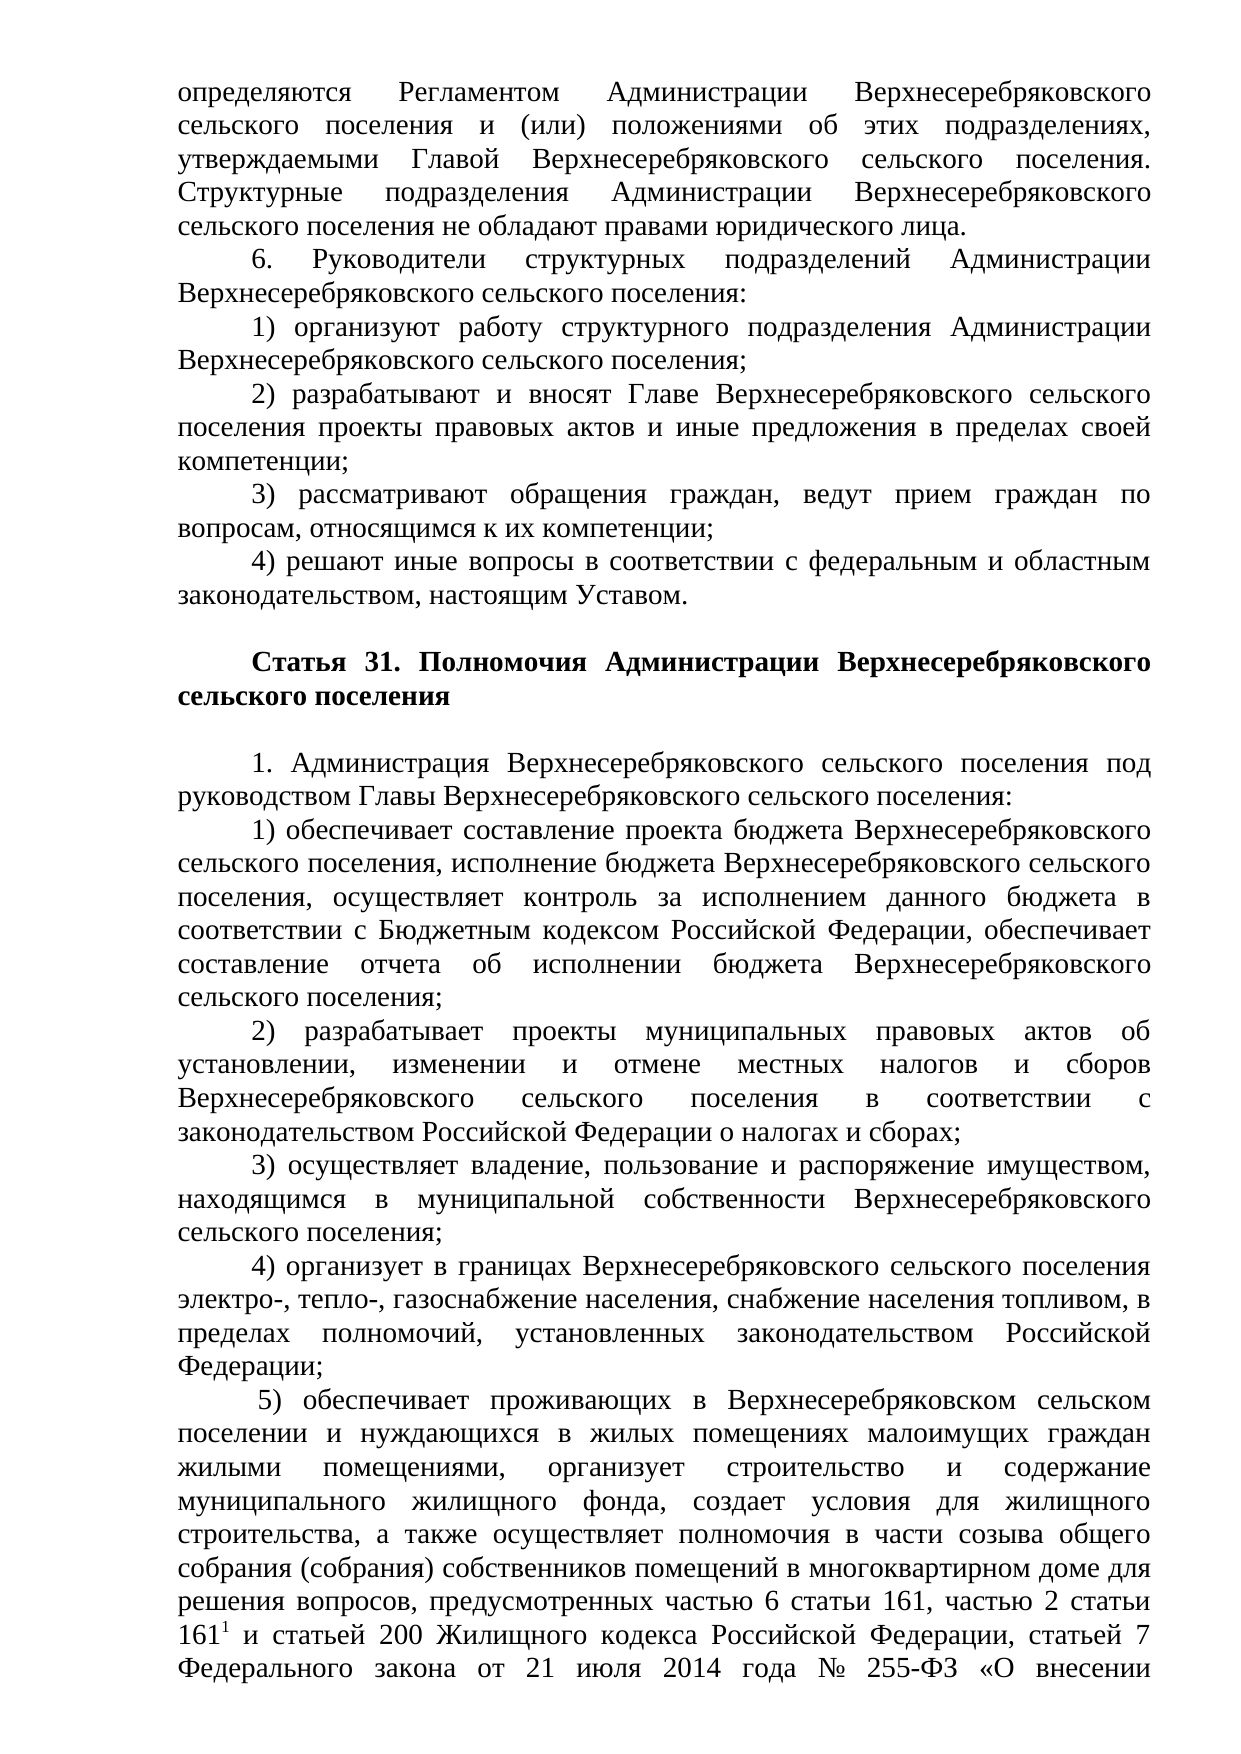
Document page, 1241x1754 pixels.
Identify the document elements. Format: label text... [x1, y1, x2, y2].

text 4) решают иные вопросы в соответствии с федеральным и областным законодательством, настоящим Уставом. [177, 543, 1152, 611]
text 4) организует в границах Верхнесеребряковского сельского поселения электро-, тепло-, газоснабжение населения, снабжение населения топливом, в пределах полномочий, установленных законодательством Российской Федерации; [177, 1248, 1152, 1382]
text 6. Руководители структурных подразделений Администрации Верхнесеребряковского сельского поселения: [177, 242, 1152, 309]
text 3) осуществляет владение, пользование и распоряжение имуществом, находящимся в муниципальной собственности Верхнесеребряковского сельского поселения; [177, 1147, 1152, 1248]
text 1) организуют работу структурного подразделения Администрации Верхнесеребряковского сельского поселения; [177, 309, 1152, 376]
text 1) обеспечивает составление проекта бюджета Верхнесеребряковского сельского поселения, исполнение бюджета Верхнесеребряковского сельского поселения, осуществляет контроль за исполнением данного бюджета в соответствии с Бюджетным кодексом Российской Федерации, обеспечивает составление отчета об исполнении бюджета Верхнесеребряковского сельского поселения; [177, 812, 1152, 1013]
text 1. Администрация Верхнесеребряковского сельского поселения под руководством Главы Верхнесеребряковского сельского поселения: [177, 745, 1152, 812]
text 2) разрабатывает проекты муниципальных правовых актов об установлении, изменении и отмене местных налогов и сборов Верхнесеребряковского сельского поселения в соответствии с законодательством Российской Федерации о налогах и сборах; [177, 1013, 1152, 1147]
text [177, 1382, 1152, 1684]
text Статья 31. Полномочия Администрации Верхнесеребряковского сельского поселения [177, 644, 1152, 711]
text 2) разрабатывают и вносят Главе Верхнесеребряковского сельского поселения проекты правовых актов и иные предложения в пределах своей компетенции; [177, 376, 1152, 476]
text 3) рассматривают обращения граждан, ведут прием граждан по вопросам, относящимся к их компетенции; [177, 476, 1152, 543]
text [177, 74, 1152, 242]
